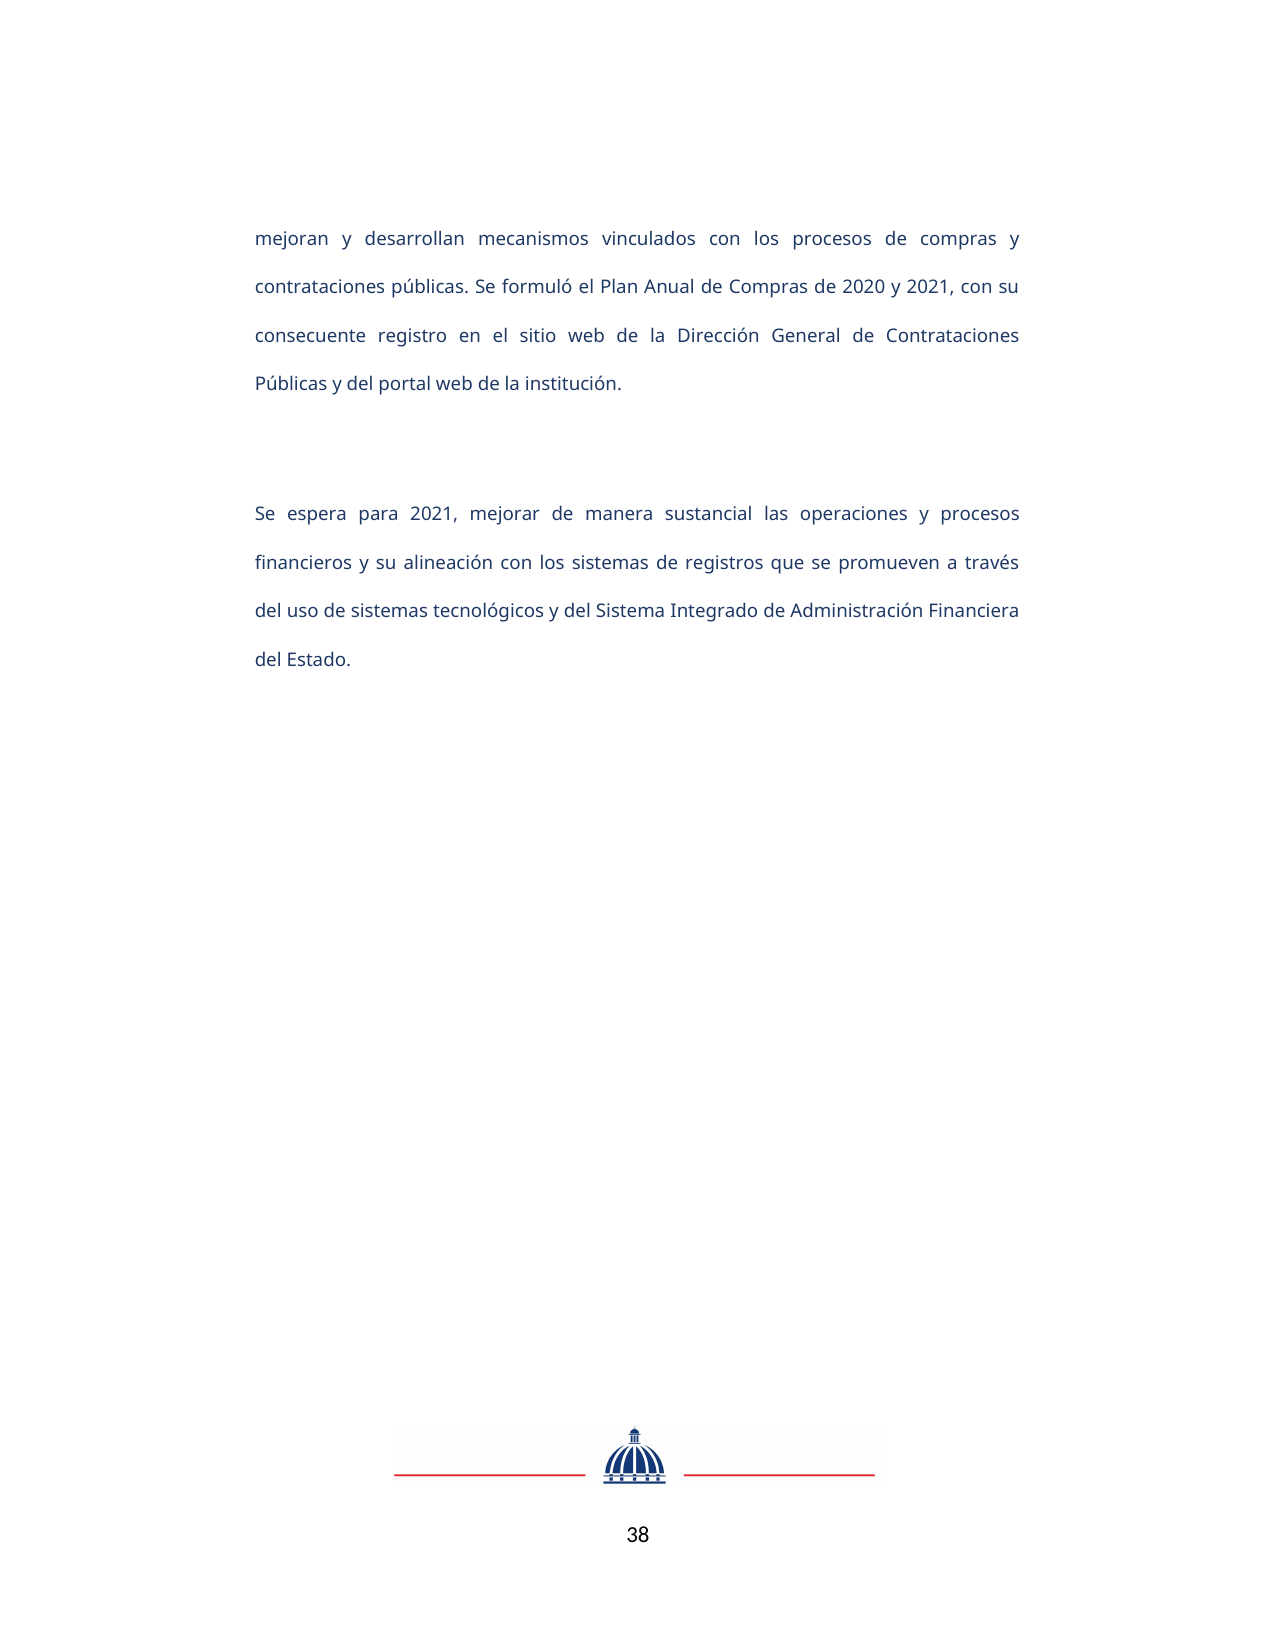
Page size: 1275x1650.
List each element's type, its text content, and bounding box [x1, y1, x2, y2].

text Se espera para 2021, mejorar de manera sustancial las operaciones y procesos financieros y su alineación con los sistemas de registros que se promueven a través del uso de sistemas tecnológicos y del Sistema Integrado de Administración Financiera del Estado. [254, 501, 1020, 671]
picture [390, 1423, 883, 1489]
